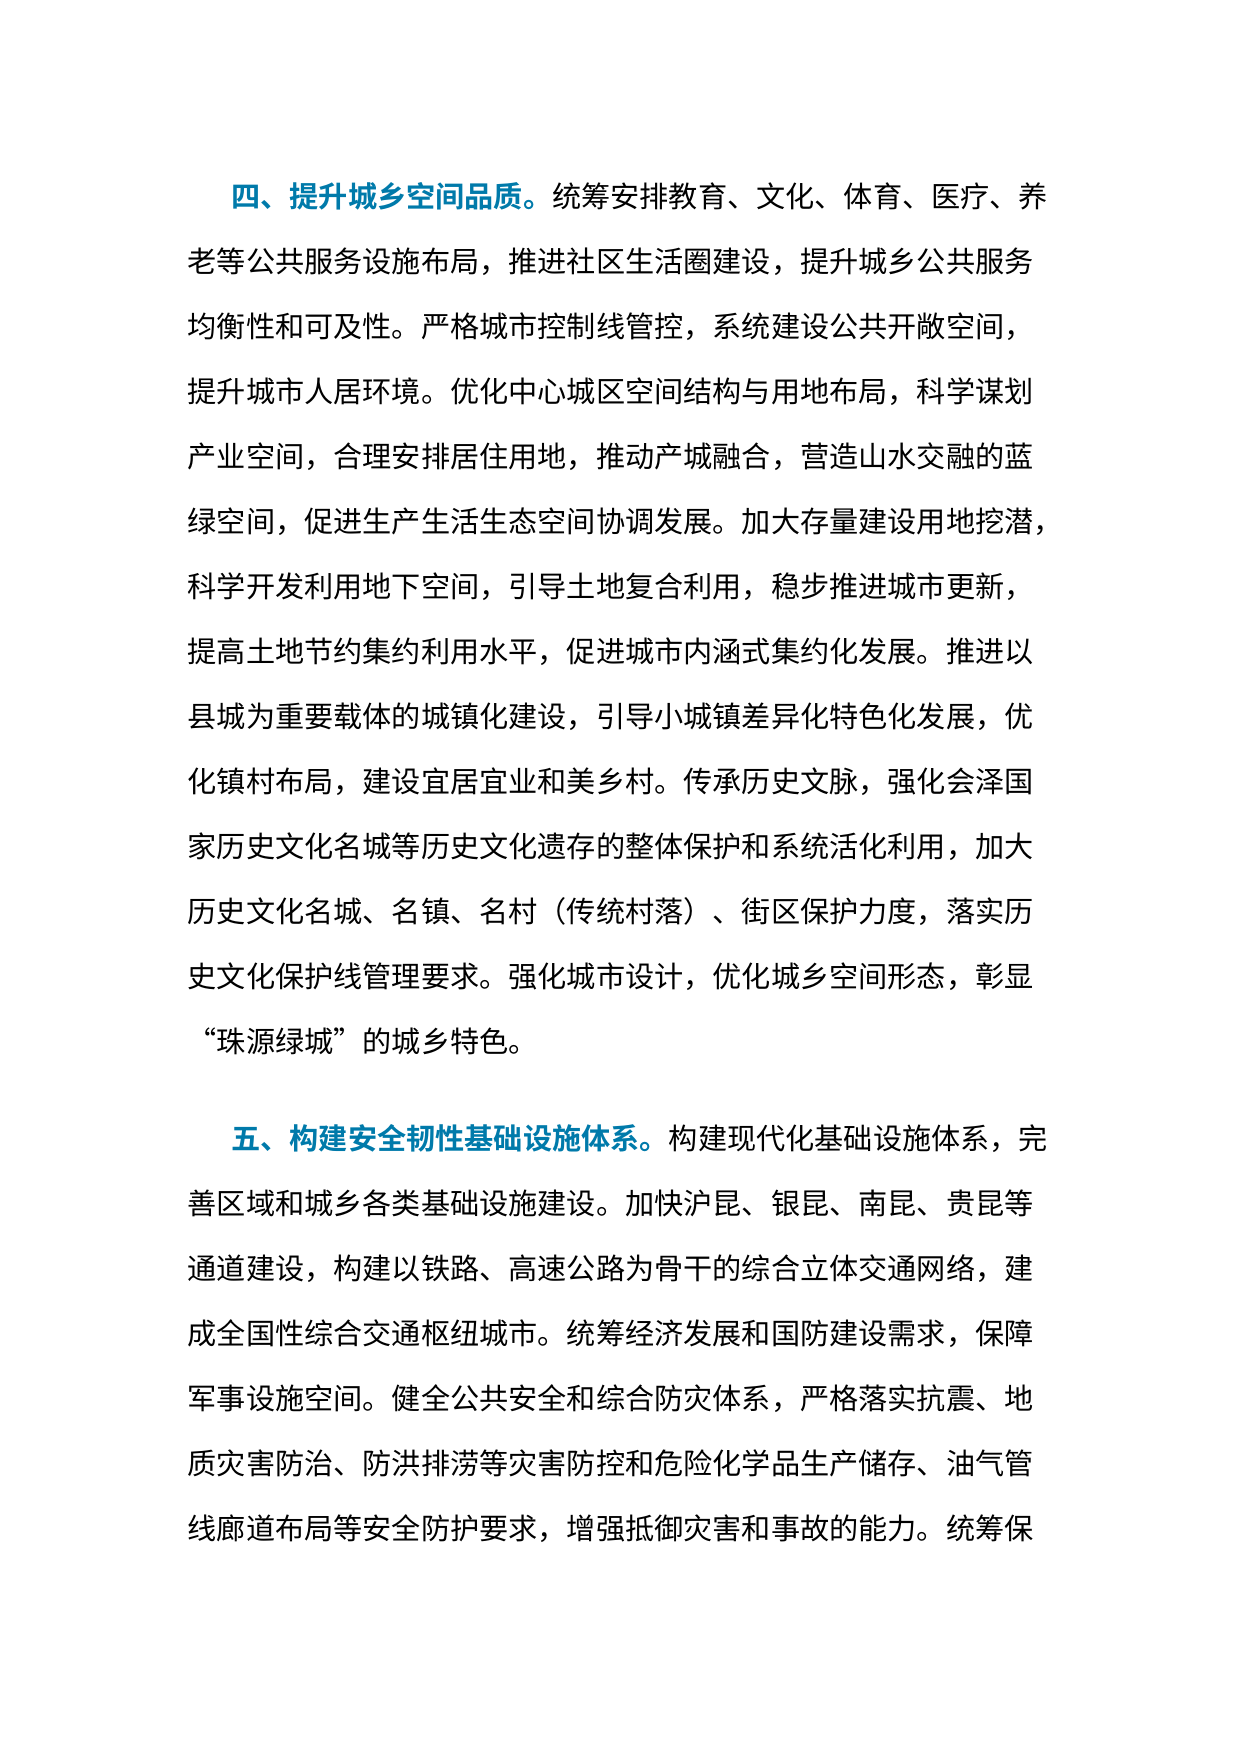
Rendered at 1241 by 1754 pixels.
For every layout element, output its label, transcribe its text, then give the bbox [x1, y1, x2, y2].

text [187, 1104, 1053, 1559]
text 四、提升城乡空间品质。统筹安排教育、文化、体育、医疗、养老等公共服务设施布局，推进社区生活圈建设，提升城乡公共服务均衡性和可及性。严格城市控制线管控，系统建设公共开敞空间，提升城市人居环境。优化中心城区空间结构与用地布局，科学谋划产业空间，合理安排居住用地，推动产城融合，营造山水交融的蓝绿空间，促进生产生活生态空间协调发展。加大存量建设用地挖潜，科学开发利用地下空间，引导土地复合利用，稳步推进城市更新，提高土地节约集约利用水平，促进城市内涵式集约化发展。推进以县城为重要载体的城镇化建设，引导小城镇差异化特色化发展，优化镇村布局，建设宜居宜业和美乡村。传承历史文脉，强化会泽国家历史文化名城等历史文化遗存的整体保护和系统活化利用，加大历史文化名城、名镇、名村（传统村落）、街区保护力度，落实历史文化保护线管理要求。强化城市设计，优化城乡空间形态，彰显“珠源绿城”的城乡特色。 [187, 162, 1053, 1072]
